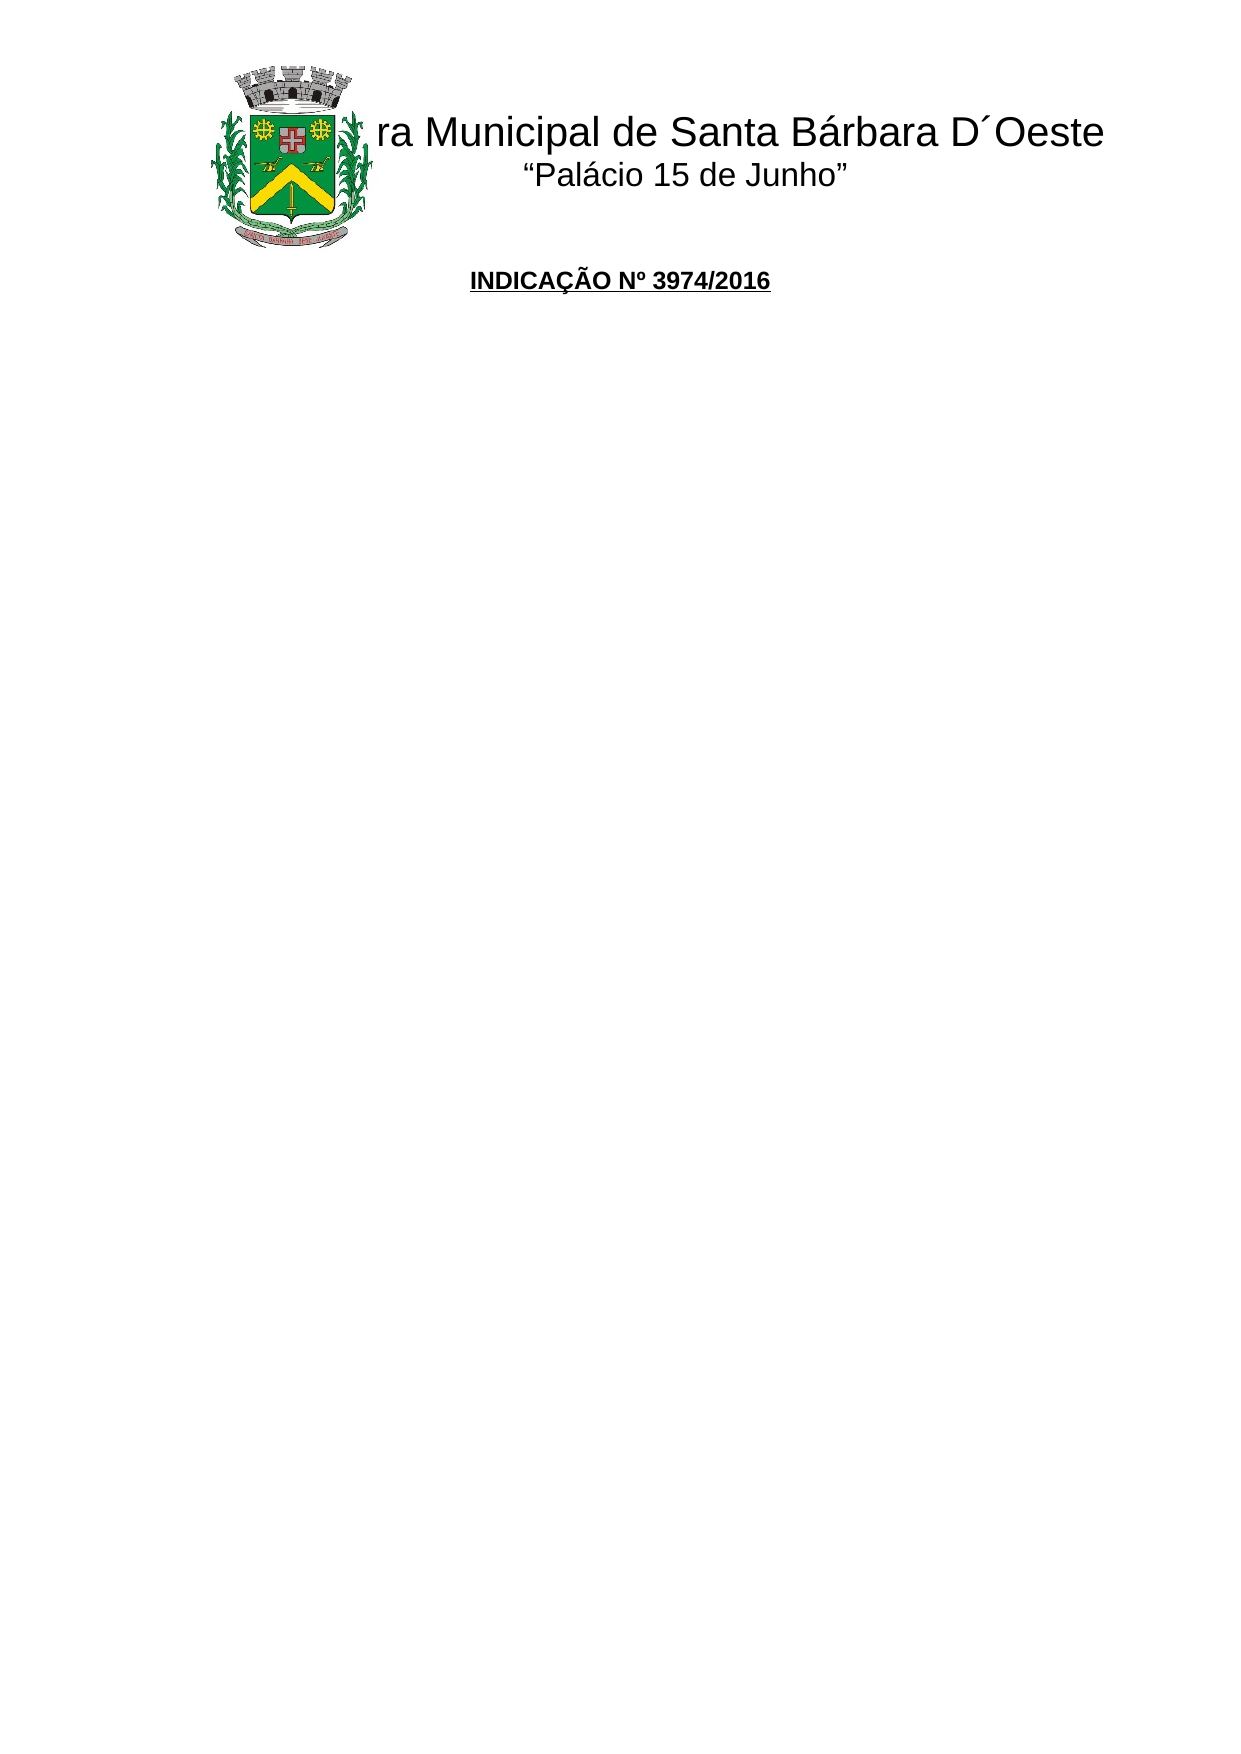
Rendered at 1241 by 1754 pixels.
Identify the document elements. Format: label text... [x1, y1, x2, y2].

title INDICAÇÃO Nº 3974/2016 [177, 266, 1063, 294]
picture [211, 66, 380, 255]
